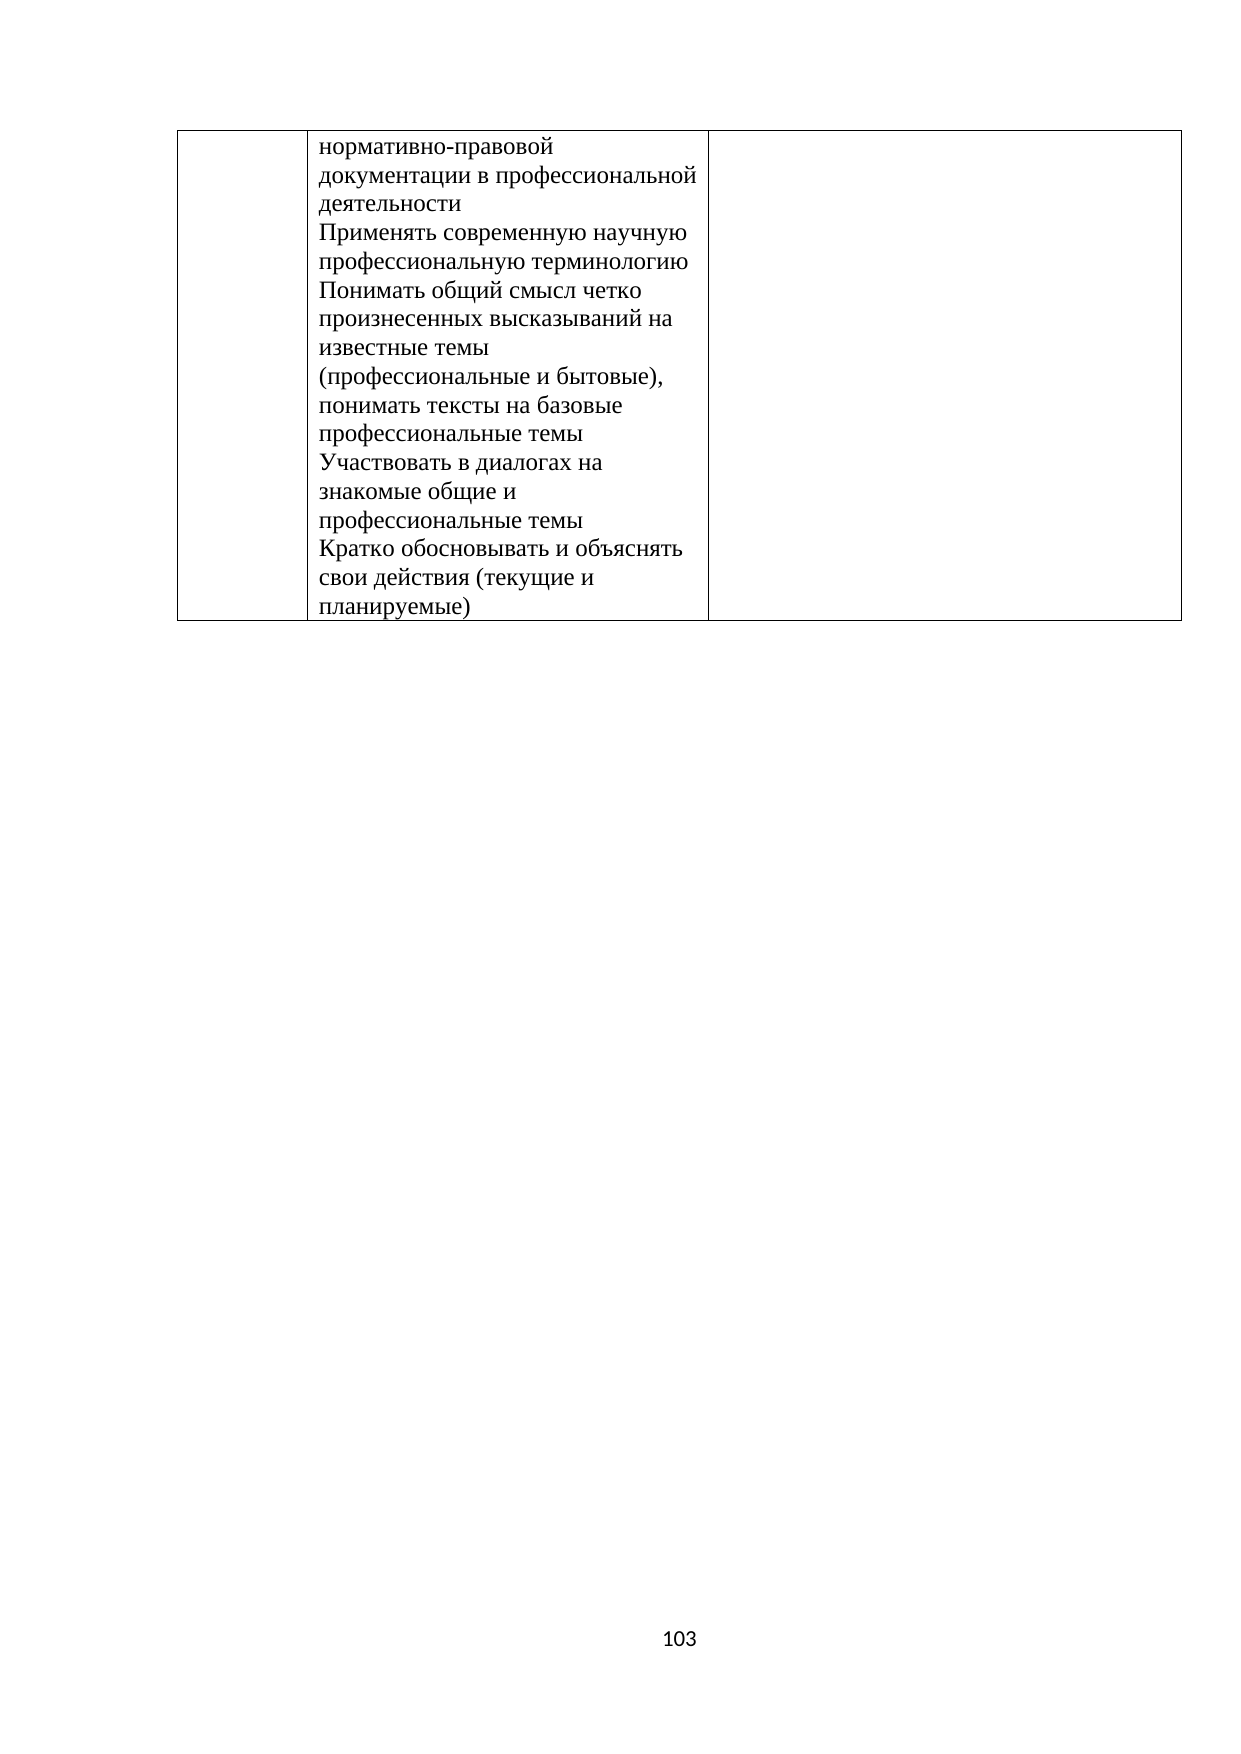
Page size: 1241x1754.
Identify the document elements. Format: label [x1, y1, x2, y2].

table_cell [178, 131, 307, 620]
table_cell [308, 131, 708, 620]
table_cell [709, 131, 1181, 620]
